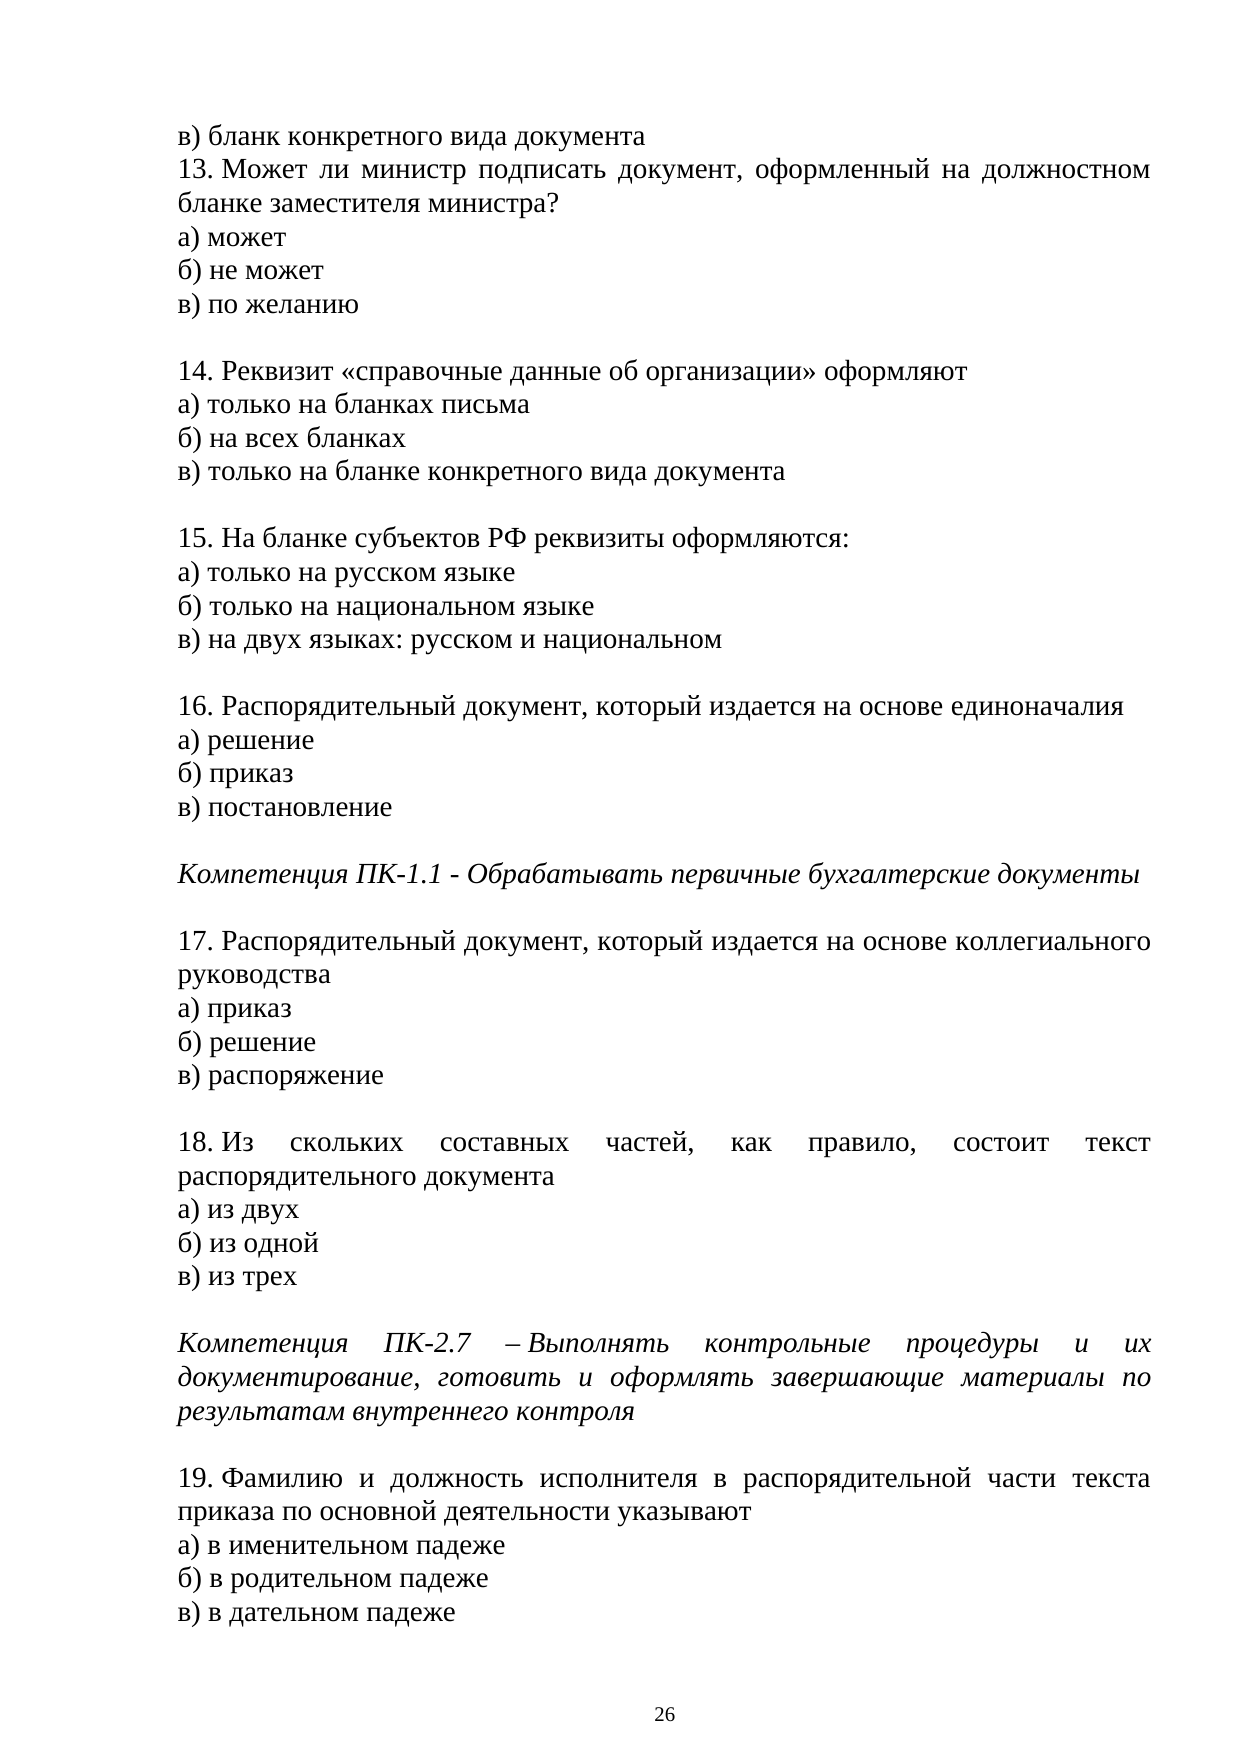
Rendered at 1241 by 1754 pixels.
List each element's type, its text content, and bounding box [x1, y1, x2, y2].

text в) из трех [177, 1258, 1152, 1292]
text а) из двух [177, 1191, 1152, 1225]
text в) распоряжение [177, 1057, 1152, 1091]
text 16. Распорядительный документ, который издается на основе единоначалия [177, 688, 1152, 722]
text б) приказ [177, 755, 1152, 789]
text 18. Из скольких составных частей, как правило, состоит текст распорядительного документа [177, 1124, 1152, 1191]
text б) на всех бланках [177, 420, 1152, 453]
text а) приказ [177, 990, 1152, 1024]
text в) бланк конкретного вида документа [177, 118, 1152, 152]
text 13. Может ли министр подписать документ, оформленный на должностном бланке заместителя министра? [177, 152, 1152, 219]
text в) постановление [177, 789, 1152, 822]
text 19. Фамилию и должность исполнителя в распорядительной части текста приказа по основной деятельности указывают [177, 1460, 1152, 1527]
text 15. На бланке субъектов РФ реквизиты оформляются: [177, 521, 1152, 554]
text в) по желанию [177, 286, 1152, 319]
text б) не может [177, 252, 1152, 286]
text в) на двух языках: русском и национальном [177, 621, 1152, 655]
text а) в именительном падеже [177, 1527, 1152, 1560]
text в) в дательном падеже [177, 1594, 1152, 1627]
text б) в родительном падеже [177, 1560, 1152, 1594]
text в) только на бланке конкретного вида документа [177, 453, 1152, 487]
text б) из одной [177, 1225, 1152, 1258]
text а) только на бланках письма [177, 386, 1152, 420]
text а) может [177, 219, 1152, 252]
text б) только на национальном языке [177, 588, 1152, 621]
text а) решение [177, 722, 1152, 755]
text б) решение [177, 1024, 1152, 1057]
text Компетенция ПК-2.7 – Выполнять контрольные процедуры и их документирование, готовить и оформлять завершающие материалы по результатам внутреннего контроля [177, 1326, 1152, 1426]
text 17. Распорядительный документ, который издается на основе коллегиального руководства [177, 923, 1152, 990]
text Компетенция ПК-1.1 - Обрабатывать первичные бухгалтерские документы [177, 856, 1152, 889]
text а) только на русском языке [177, 554, 1152, 588]
text 14. Реквизит «справочные данные об организации» оформляют [177, 353, 1152, 386]
